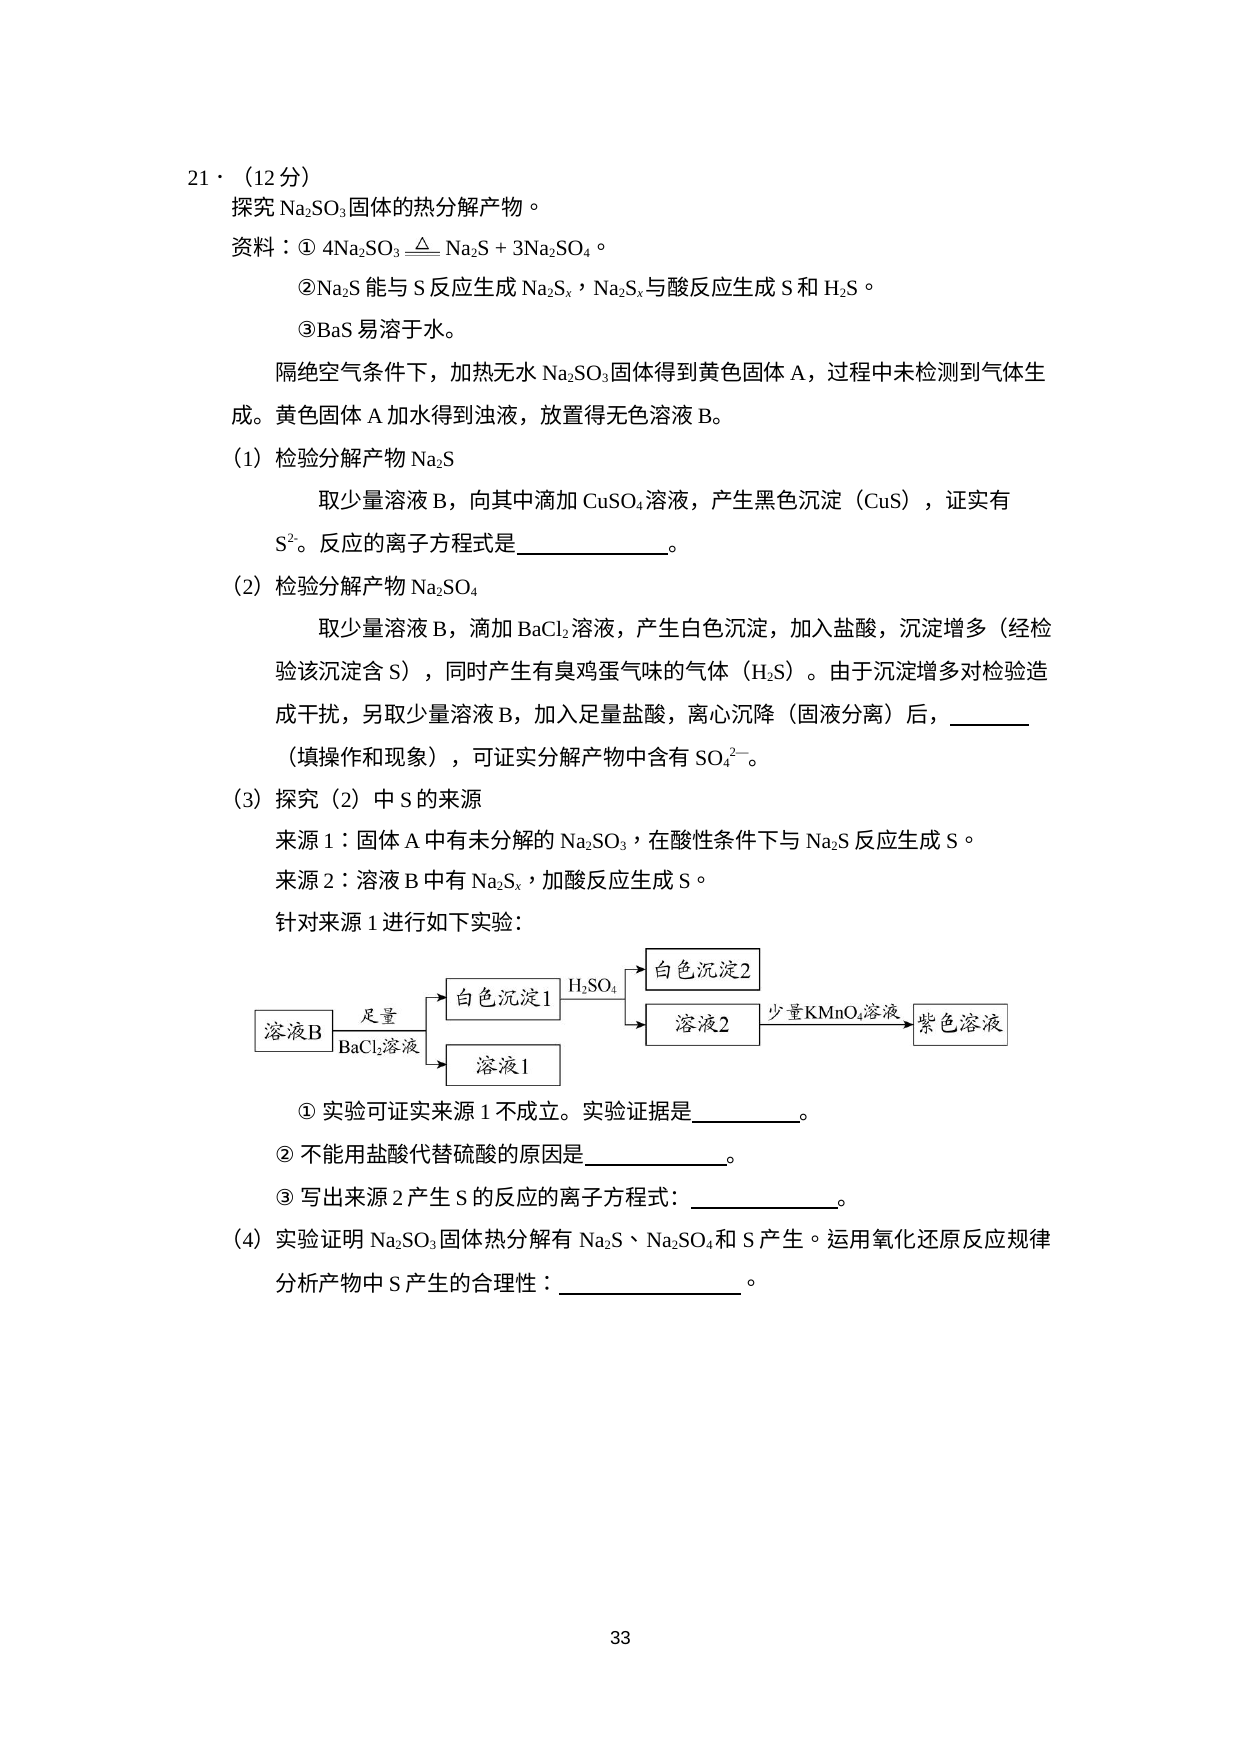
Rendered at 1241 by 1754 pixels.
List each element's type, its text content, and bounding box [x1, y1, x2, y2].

text 资料：① 4Na2SO3 Na2S + 3Na2SO4。 [187, 232, 1053, 262]
text ① 实验可证实来源1不成立。实验证据是 。 [209, 1094, 1053, 1126]
text 针对来源1进行如下实验： [187, 905, 1053, 937]
text ③ 写出来源2产生S的反应的离子方程式： 。 [187, 1180, 1053, 1212]
text 来源1：固体A中有未分解的Na2SO3，在酸性条件下与Na2S反应生成S。 [187, 825, 1053, 855]
picture [254, 948, 1008, 1086]
text 21．（12分） [187, 162, 1053, 192]
text ③BaS易溶于水。 [187, 312, 1053, 344]
text 来源2：溶液B中有Na2Sx，加酸反应生成S。 [187, 865, 1053, 895]
text 隔绝空气条件下，加热无水Na2SO3固体得到黄色固体A，过程中未检测到气体生成。黄色固体A加水得到浊液，放置得无色溶液B。 [231, 355, 1053, 429]
picture [405, 237, 440, 256]
text ② 不能用盐酸代替硫酸的原因是 。 [187, 1137, 1053, 1169]
text （2）检验分解产物Na2SO4 [187, 569, 1053, 600]
text （1）检验分解产物Na2S [187, 441, 1053, 472]
text ②Na2S能与S反应生成Na2Sx，Na2Sx与酸反应生成S和H2S。 [187, 272, 1053, 302]
text 探究Na2SO3固体的热分解产物。 [187, 192, 1053, 222]
text 取少量溶液B，向其中滴加CuSO4溶液，产生黑色沉淀（CuS），证实有S2-。反应的离子方程式是 。 [275, 483, 1053, 558]
text 取少量溶液B，滴加BaCl2溶液，产生白色沉淀，加入盐酸，沉淀增多（经检验该沉淀含S），同时产生有臭鸡蛋气味的气体（H2S）。由于沉淀增多对检验造成干扰，另取少量溶液B，加入足量盐酸，离心沉降（固液分离）后， （填操作和现象），可证实分解产物中含有SO42—。 [275, 611, 1053, 771]
text （3）探究（2）中S的来源 [187, 782, 1053, 814]
list 实验证明Na2SO3固体热分解有Na2S、Na2SO4和S产生。运用氧化还原反应规律分析产物中S产生的合理性： 。 [220, 1223, 1053, 1299]
